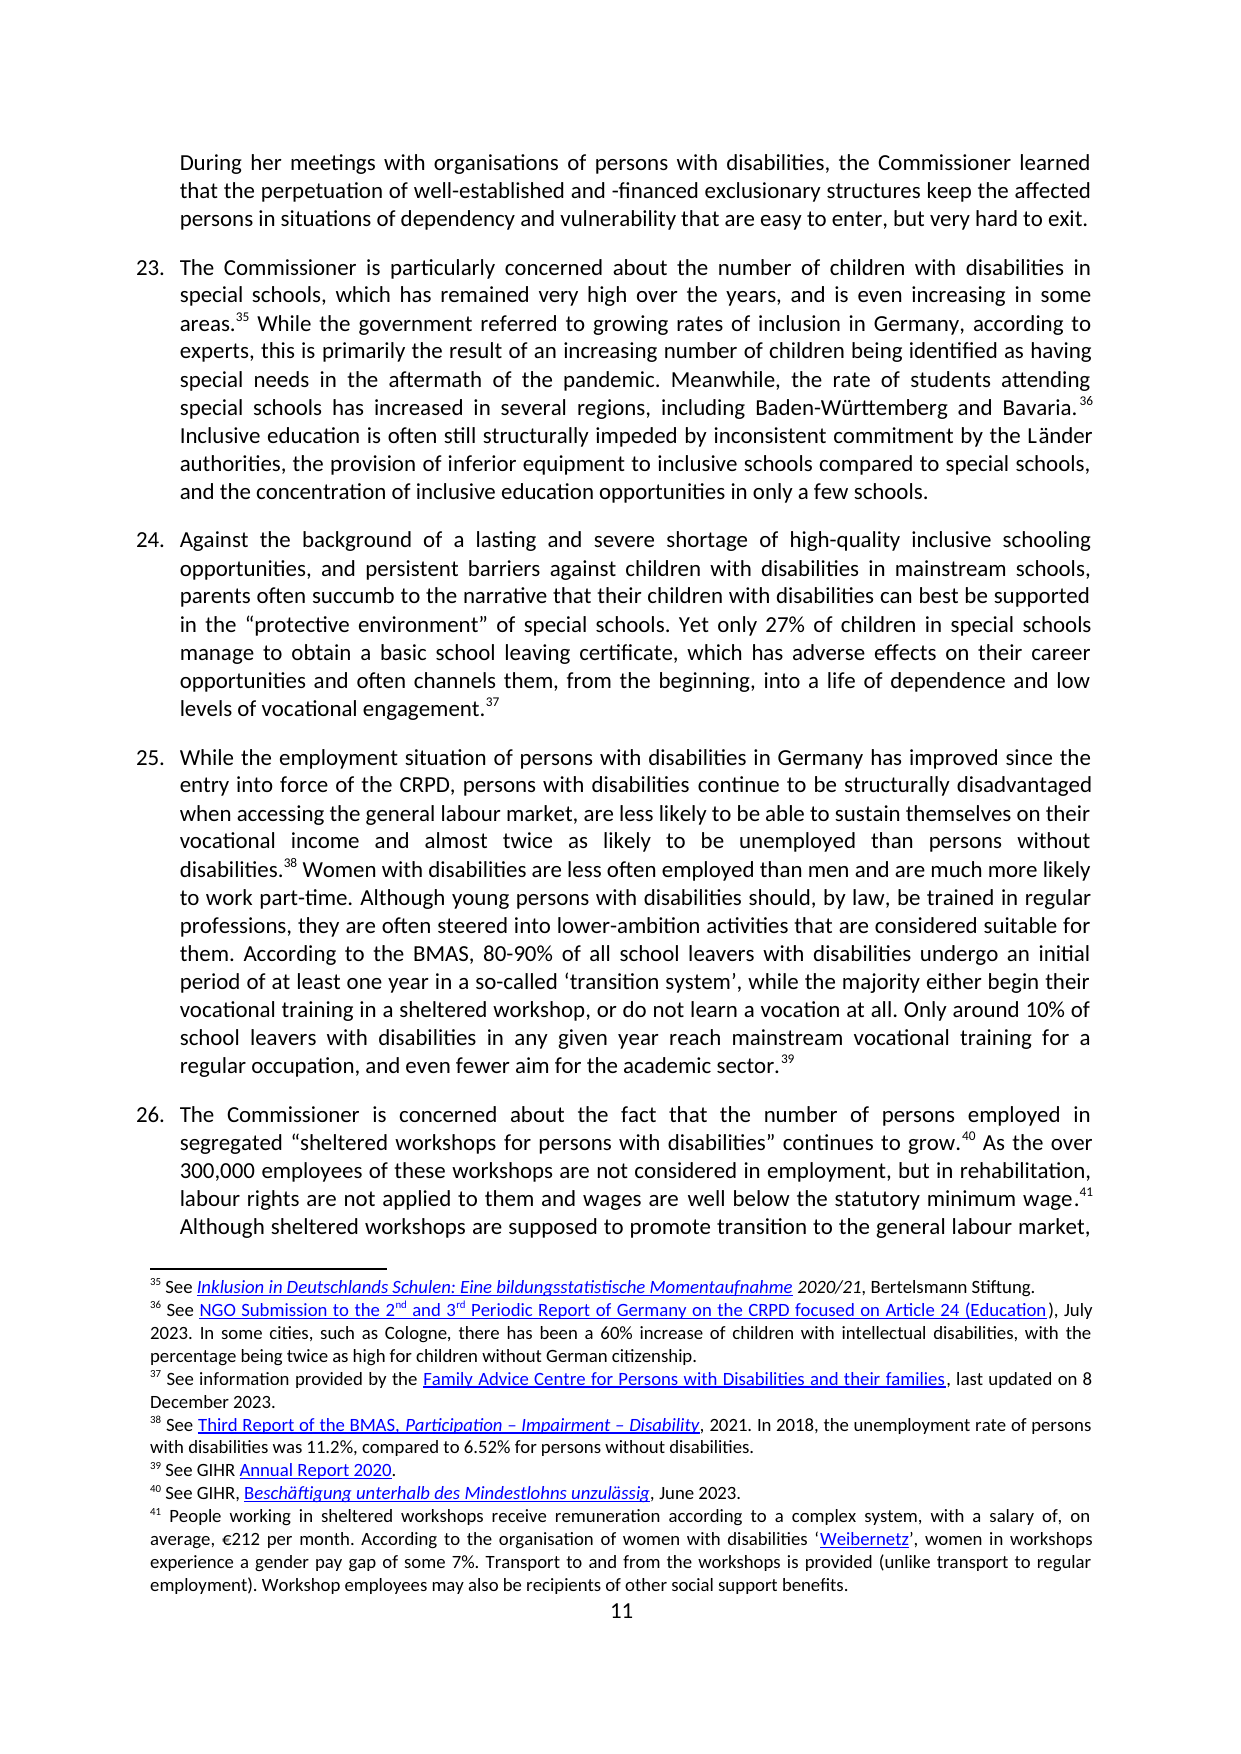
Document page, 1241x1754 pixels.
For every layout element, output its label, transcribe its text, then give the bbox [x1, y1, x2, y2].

list While the employment situation of persons with disabilities in Germany has improved since the entry into force of the CRPD, persons with disabilities continue to be structurally disadvantaged when accessing the general labour market, are less likely to be able to sustain themselves on their vocational income and almost twice as likely to be unemployed than persons without disabilities. Women with disabilities are less often employed than men and are much more likely to work part-time. Although young persons with disabilities should, by law, be trained in regular professions, they are often steered into lower-ambition activities that are considered suitable for them. According to the BMAS, 80-90% of all school leavers with disabilities undergo an initial period of at least one year in a so-called ‘transition system’, while the majority either begin their vocational training in a sheltered workshop, or do not learn a vocation at all. Only around 10% of school leavers with disabilities in any given year reach mainstream vocational training for a regular occupation, and even fewer aim for the academic sector. [165, 743, 1093, 1079]
list Against the background of a lasting and severe shortage of high-quality inclusive schooling opportunities, and persistent barriers against children with disabilities in mainstream schools, parents often succumb to the narrative that their children with disabilities can best be supported in the “protective environment” of special schools. Yet only 27% of children in special schools manage to obtain a basic school leaving certificate, which has adverse effects on their career opportunities and often channels them, from the beginning, into a life of dependence and low levels of vocational engagement. [165, 526, 1093, 722]
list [165, 1100, 1093, 1240]
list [165, 148, 1093, 232]
list The Commissioner is particularly concerned about the number of children with disabilities in special schools, which has remained very high over the years, and is even increasing in some areas. While the government referred to growing rates of inclusion in Germany, according to experts, this is primarily the result of an increasing number of children being identified as having special needs in the aftermath of the pandemic. Meanwhile, the rate of students attending special schools has increased in several regions, including Baden-Württemberg and Bavaria. Inclusive education is often still structurally impeded by inconsistent commitment by the Länder authorities, the provision of inferior equipment to inclusive schools compared to special schools, and the concentration of inclusive education opportunities in only a few schools. [165, 253, 1093, 505]
